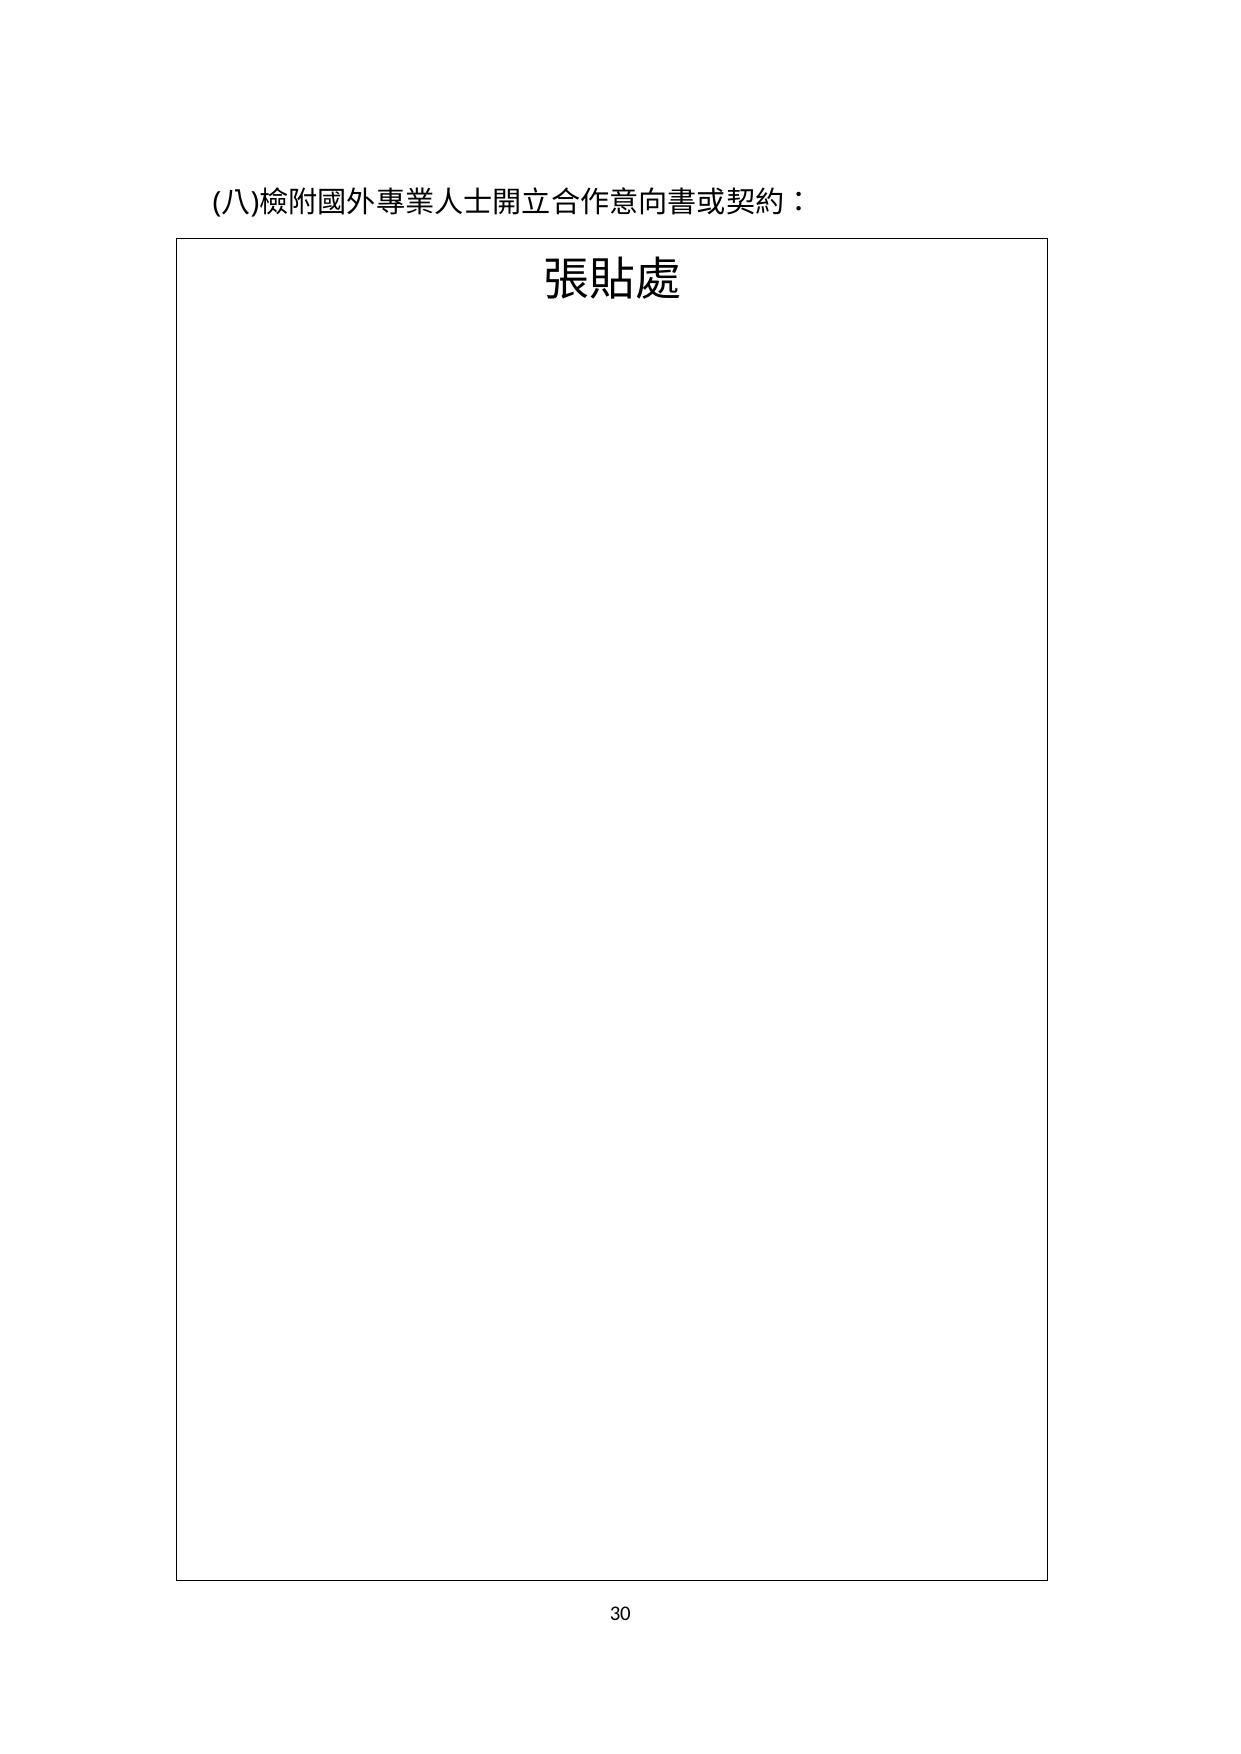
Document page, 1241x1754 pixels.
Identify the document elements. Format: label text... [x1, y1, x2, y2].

text (八)檢附國外專業人士開立合作意向書或契約： [212, 162, 1053, 237]
table_header 張貼處 [177, 239, 1047, 1580]
